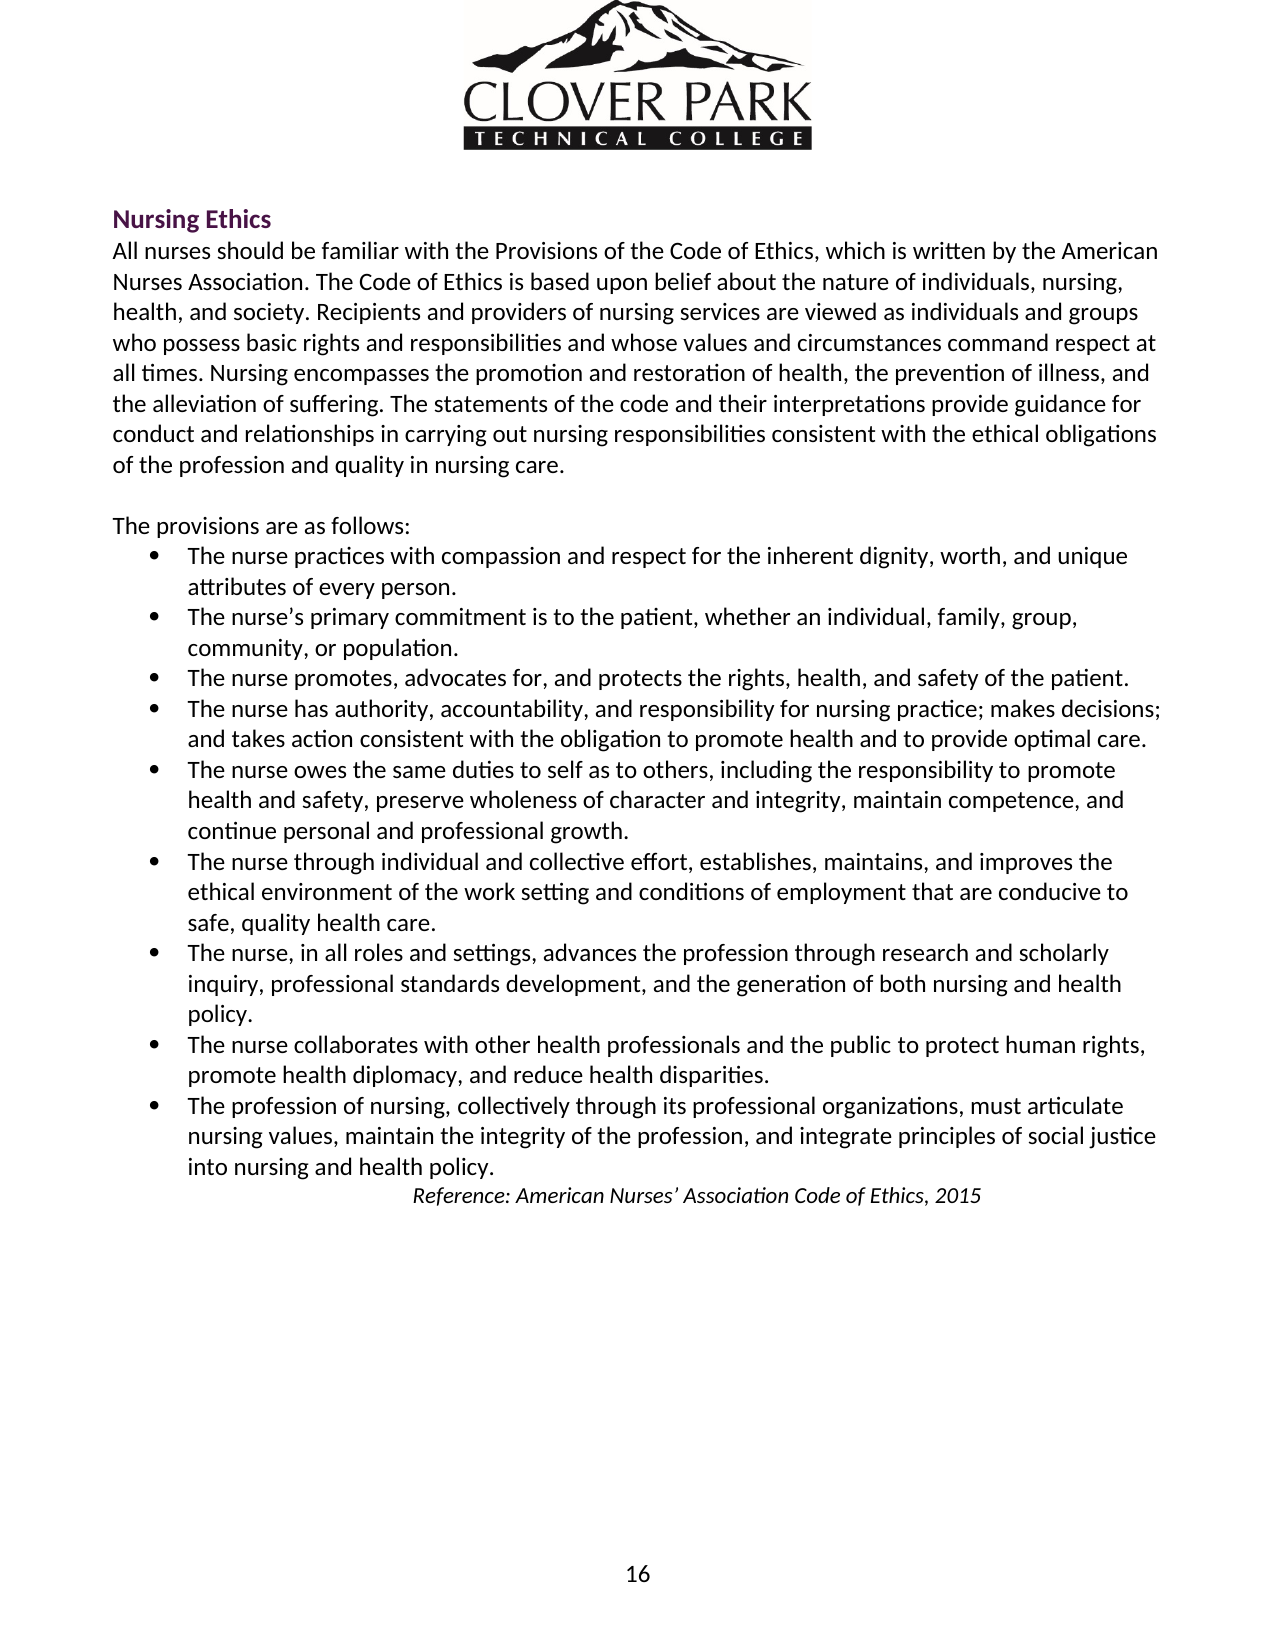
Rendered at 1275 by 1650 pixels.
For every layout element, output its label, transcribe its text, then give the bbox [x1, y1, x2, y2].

list The nurse promotes, advocates for, and protects the rights, health, and safety of the patient. [150, 663, 1162, 693]
list The nurse through individual and collective effort, establishes, maintains, and improves the ethical environment of the work setting and conditions of employment that are conducive to safe, quality health care. [150, 846, 1162, 937]
list The nurse owes the same duties to self as to others, including the responsibility to promote health and safety, preserve wholeness of character and integrity, maintain competence, and continue personal and professional growth. [150, 754, 1162, 846]
list The nurse practices with compassion and respect for the inherent dignity, worth, and unique attributes of every person. [150, 541, 1162, 602]
text The provisions are as follows: [112, 510, 1162, 541]
list The nurse has authority, accountability, and responsibility for nursing practice; makes decisions; and takes action consistent with the obligation to promote health and to provide optimal care. [150, 693, 1162, 754]
picture [463, 0, 812, 150]
text All nurses should be familiar with the Provisions of the Code of Ethics, which is written by the American Nurses Association. The Code of Ethics is based upon belief about the nature of individuals, nursing, health, and society. Recipients and providers of nursing services are viewed as individuals and groups who possess basic rights and responsibilities and whose values and circumstances command respect at all times. Nursing encompasses the promotion and restoration of health, the prevention of illness, and the alleviation of suffering. The statements of the code and their interpretations provide guidance for conduct and relationships in carrying out nursing responsibilities consistent with the ethical obligations of the profession and quality in nursing care. [112, 235, 1162, 479]
text Reference: American Nurses’ Association Code of Ethics, 2015 [112, 1181, 1162, 1209]
list The nurse’s primary commitment is to the patient, whether an individual, family, group, community, or population. [150, 602, 1162, 663]
list The nurse, in all roles and settings, advances the profession through research and scholarly inquiry, professional standards development, and the generation of both nursing and health policy. [150, 937, 1162, 1029]
list The profession of nursing, collectively through its professional organizations, must articulate nursing values, maintain the integrity of the profession, and integrate principles of social justice into nursing and health policy. [150, 1090, 1162, 1181]
subtitle Nursing Ethics [112, 202, 1162, 235]
list The nurse collaborates with other health professionals and the public to protect human rights, promote health diplomacy, and reduce health disparities. [150, 1029, 1162, 1090]
